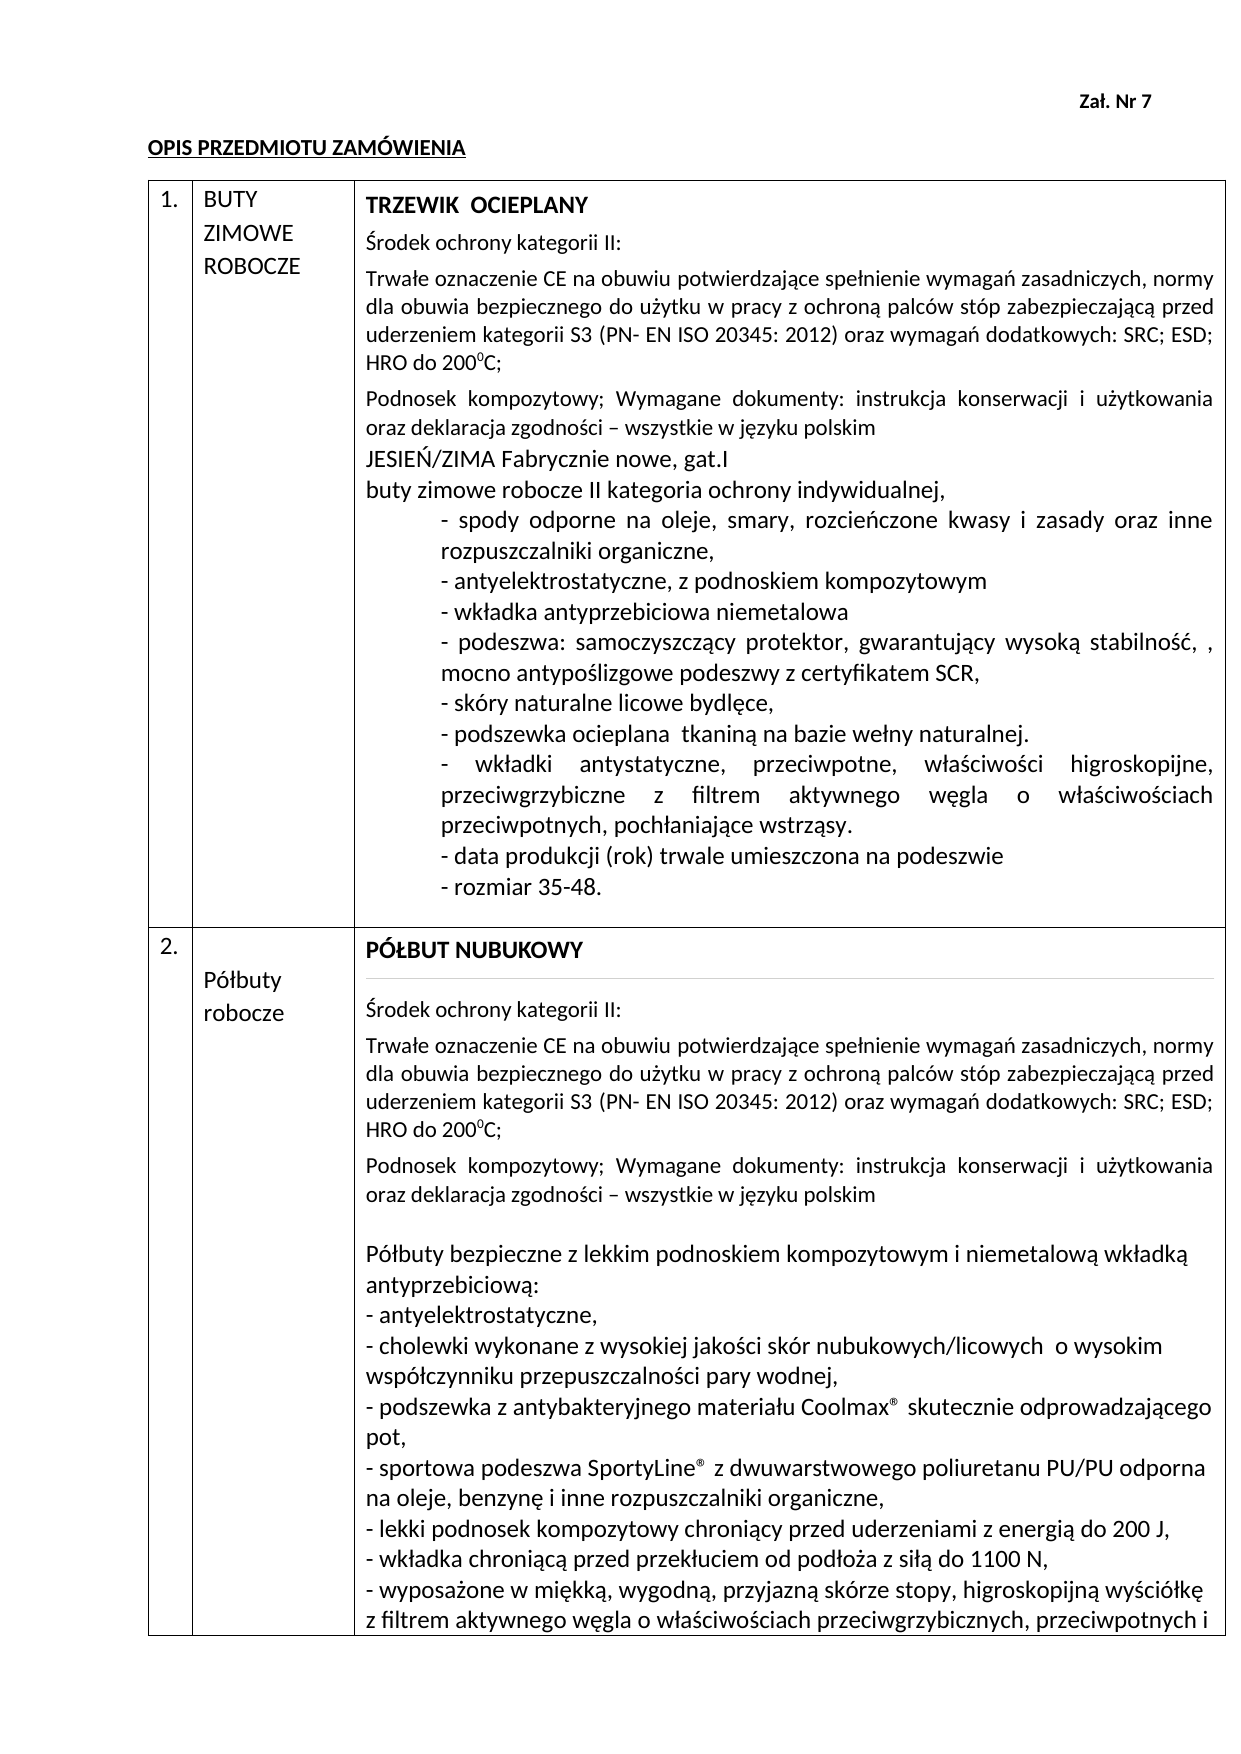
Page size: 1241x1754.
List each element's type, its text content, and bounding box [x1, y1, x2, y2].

table_header 1. [149, 181, 192, 927]
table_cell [355, 928, 1225, 1635]
table_header BUTY ZIMOWE ROBOCZE [193, 181, 354, 927]
table_header TRZEWIK OCIEPLANY Środek ochrony kategorii II: Trwałe oznaczenie CE na obuwiu potwierdzające spełnienie wymagań zasadniczych, normy dla obuwia bezpiecznego do użytku w pracy z ochroną palców stóp zabezpieczającą przed uderzeniem kategorii S3 (PN- EN ISO 20345: 2012) oraz wymagań dodatkowych: SRC; ESD; HRO do 2000C; Podnosek kompozytowy; Wymagane dokumenty: instrukcja konserwacji i użytkowania oraz deklaracja zgodności – wszystkie w języku polskim JESIEŃ/ZIMA Fabrycznie nowe, gat.I buty zimowe robocze II kategoria ochrony indywidualnej, - spody odporne na oleje, smary, rozcieńczone kwasy i zasady oraz inne rozpuszczalniki organiczne, - antyelektrostatyczne, z podnoskiem kompozytowym - wkładka antyprzebiciowa niemetalowa - podeszwa: samoczyszczący protektor, gwarantujący wysoką stabilność, , mocno antypoślizgowe podeszwy z certyfikatem SCR, - skóry naturalne licowe bydlęce, - podszewka ocieplana tkaniną na bazie wełny naturalnej. - wkładki antystatyczne, przeciwpotne, właściwości higroskopijne, przeciwgrzybiczne z filtrem aktywnego węgla o właściwościach przeciwpotnych, pochłaniające wstrząsy. - data produkcji (rok) trwale umieszczona na podeszwie - rozmiar 35-48. [355, 181, 1225, 927]
table_cell Półbuty robocze [193, 928, 354, 1635]
text OPIS PRZEDMIOTU ZAMÓWIENIA [148, 133, 1152, 161]
text Zał. Nr 7 [148, 89, 1152, 114]
table_cell 2. [149, 928, 192, 1635]
